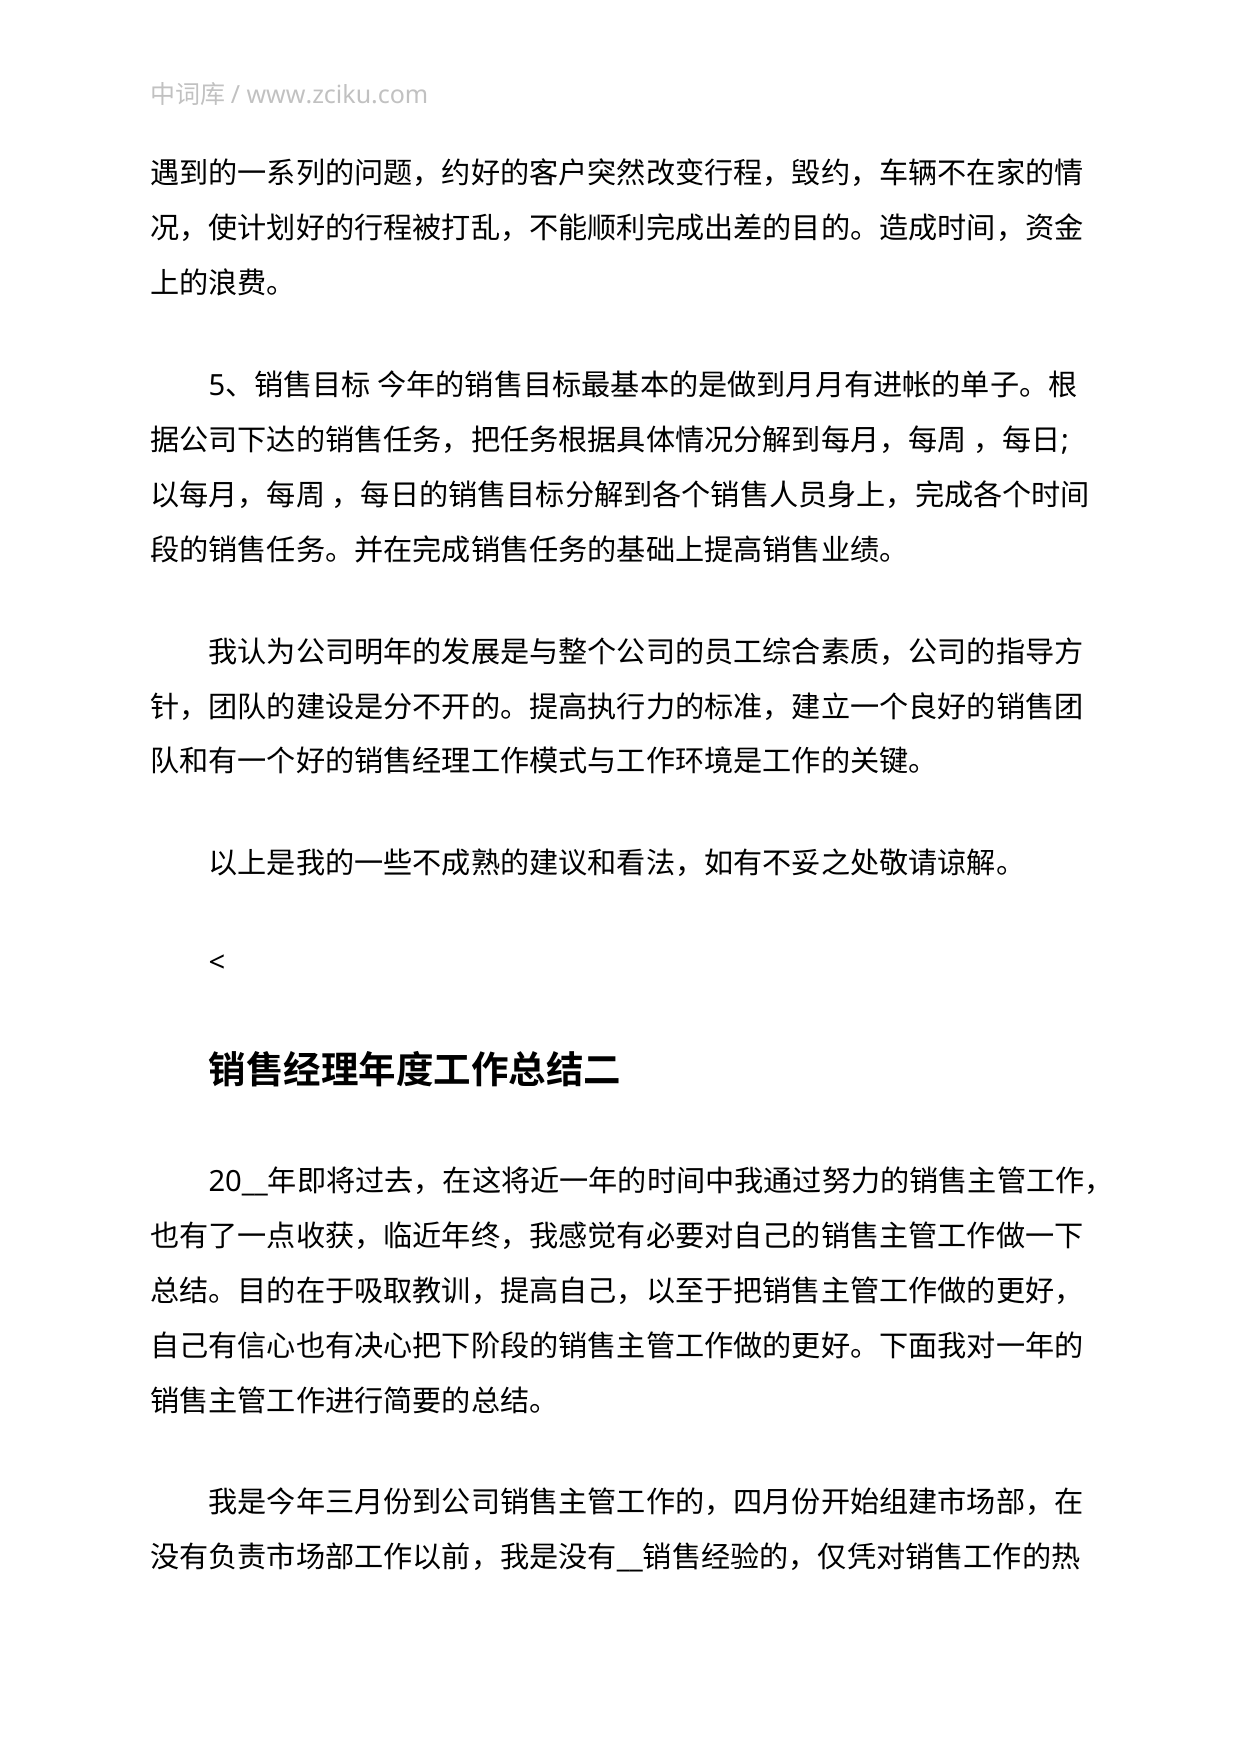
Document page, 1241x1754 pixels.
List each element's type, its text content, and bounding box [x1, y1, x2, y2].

text 5、销售目标 今年的销售目标最基本的是做到月月有进帐的单子。根据公司下达的销售任务，把任务根据具体情况分解到每月，每周 ，每日;以每月，每周 ，每日的销售目标分解到各个销售人员身上，完成各个时间段的销售任务。并在完成销售任务的基础上提高销售业绩。 [150, 362, 1090, 569]
text 我认为公司明年的发展是与整个公司的员工综合素质，公司的指导方针，团队的建设是分不开的。提高执行力的标准，建立一个良好的销售团队和有一个好的销售经理工作模式与工作环境是工作的关键。 [150, 628, 1090, 780]
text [150, 150, 1090, 302]
text < [150, 942, 1090, 981]
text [150, 1479, 1090, 1576]
text 以上是我的一些不成熟的建议和看法，如有不妥之处敬请谅解。 [150, 840, 1090, 882]
text 销售经理年度工作总结二 [150, 1040, 1090, 1094]
text 20__年即将过去，在这将近一年的时间中我通过努力的销售主管工作，也有了一点收获，临近年终，我感觉有必要对自己的销售主管工作做一下总结。目的在于吸取教训，提高自己，以至于把销售主管工作做的更好，自己有信心也有决心把下阶段的销售主管工作做的更好。下面我对一年的销售主管工作进行简要的总结。 [150, 1157, 1090, 1419]
